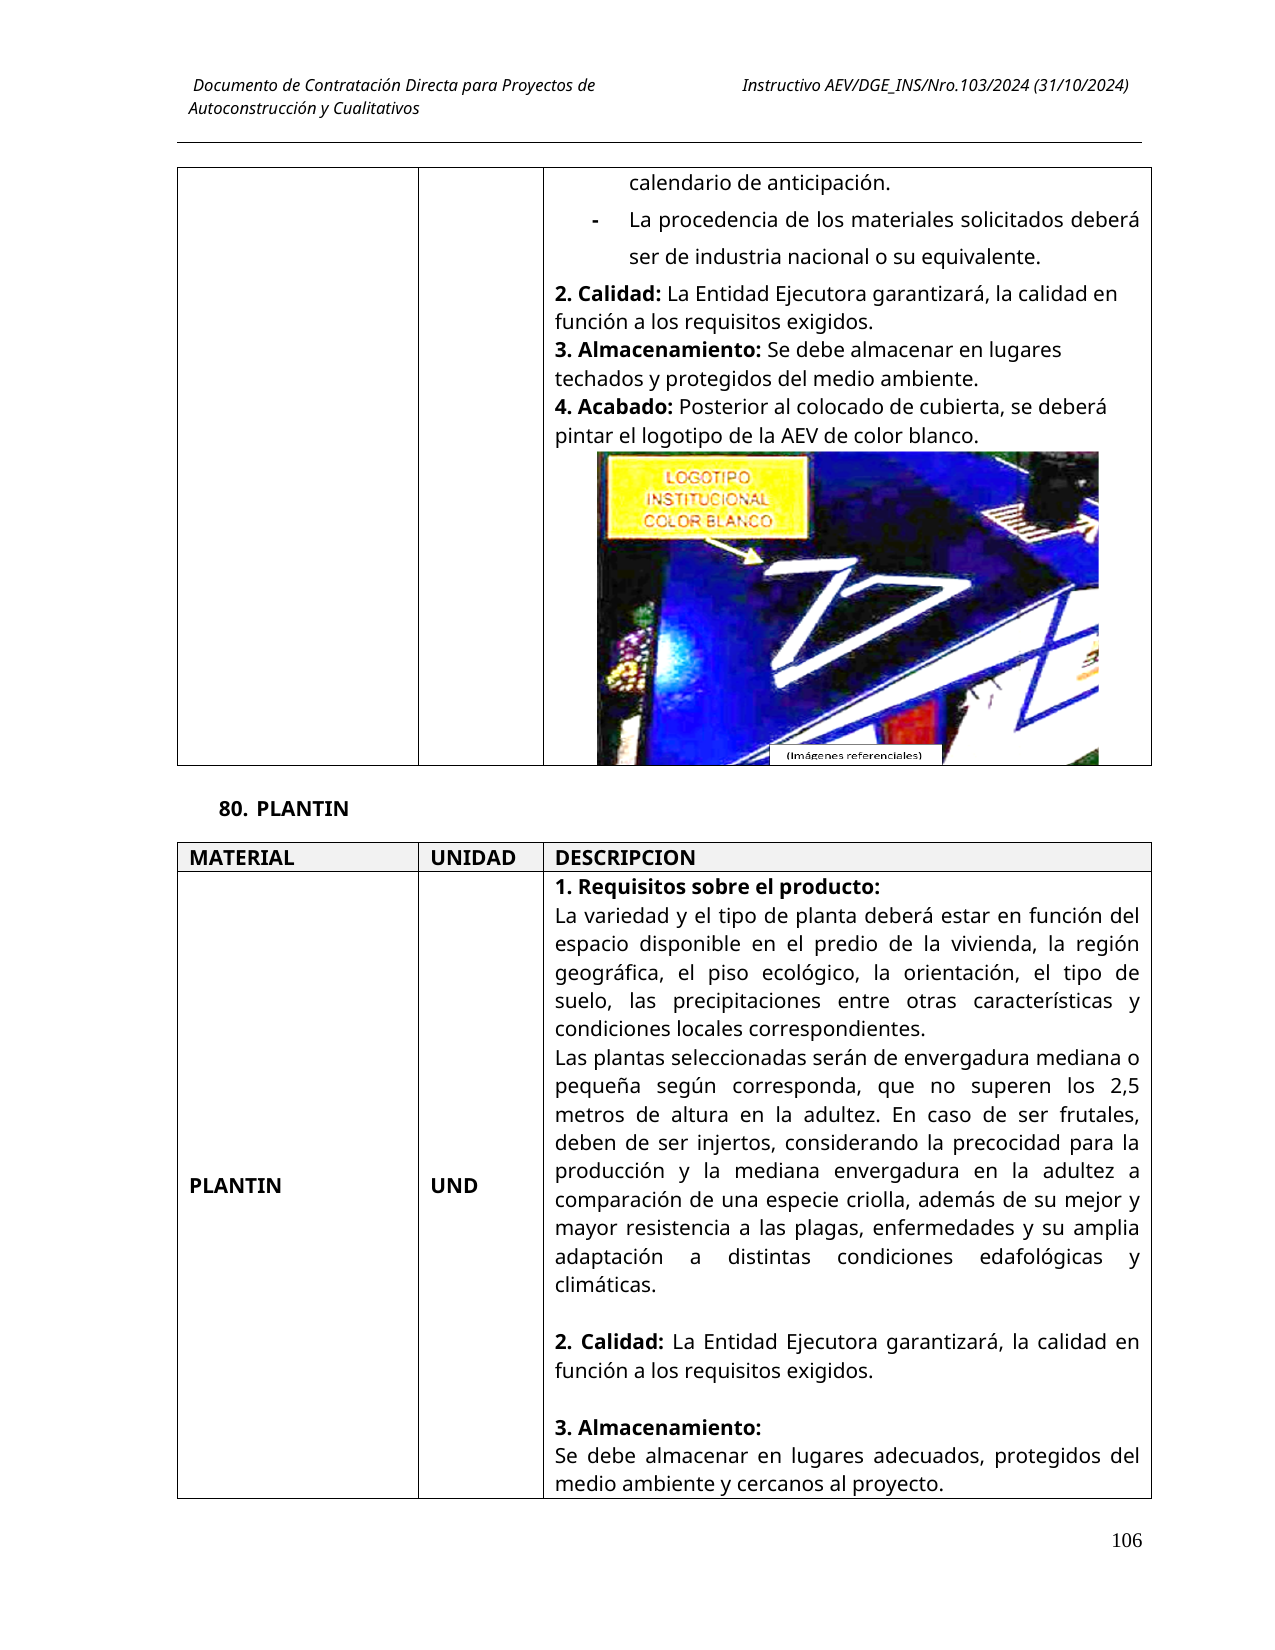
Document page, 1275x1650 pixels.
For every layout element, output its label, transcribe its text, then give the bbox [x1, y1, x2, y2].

picture [596, 449, 1099, 765]
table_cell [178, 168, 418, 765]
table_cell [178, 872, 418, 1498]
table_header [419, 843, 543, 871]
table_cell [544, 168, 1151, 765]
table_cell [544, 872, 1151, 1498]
list PLANTIN [219, 794, 1142, 823]
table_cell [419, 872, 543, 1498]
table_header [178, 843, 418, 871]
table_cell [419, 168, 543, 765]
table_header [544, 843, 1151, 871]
